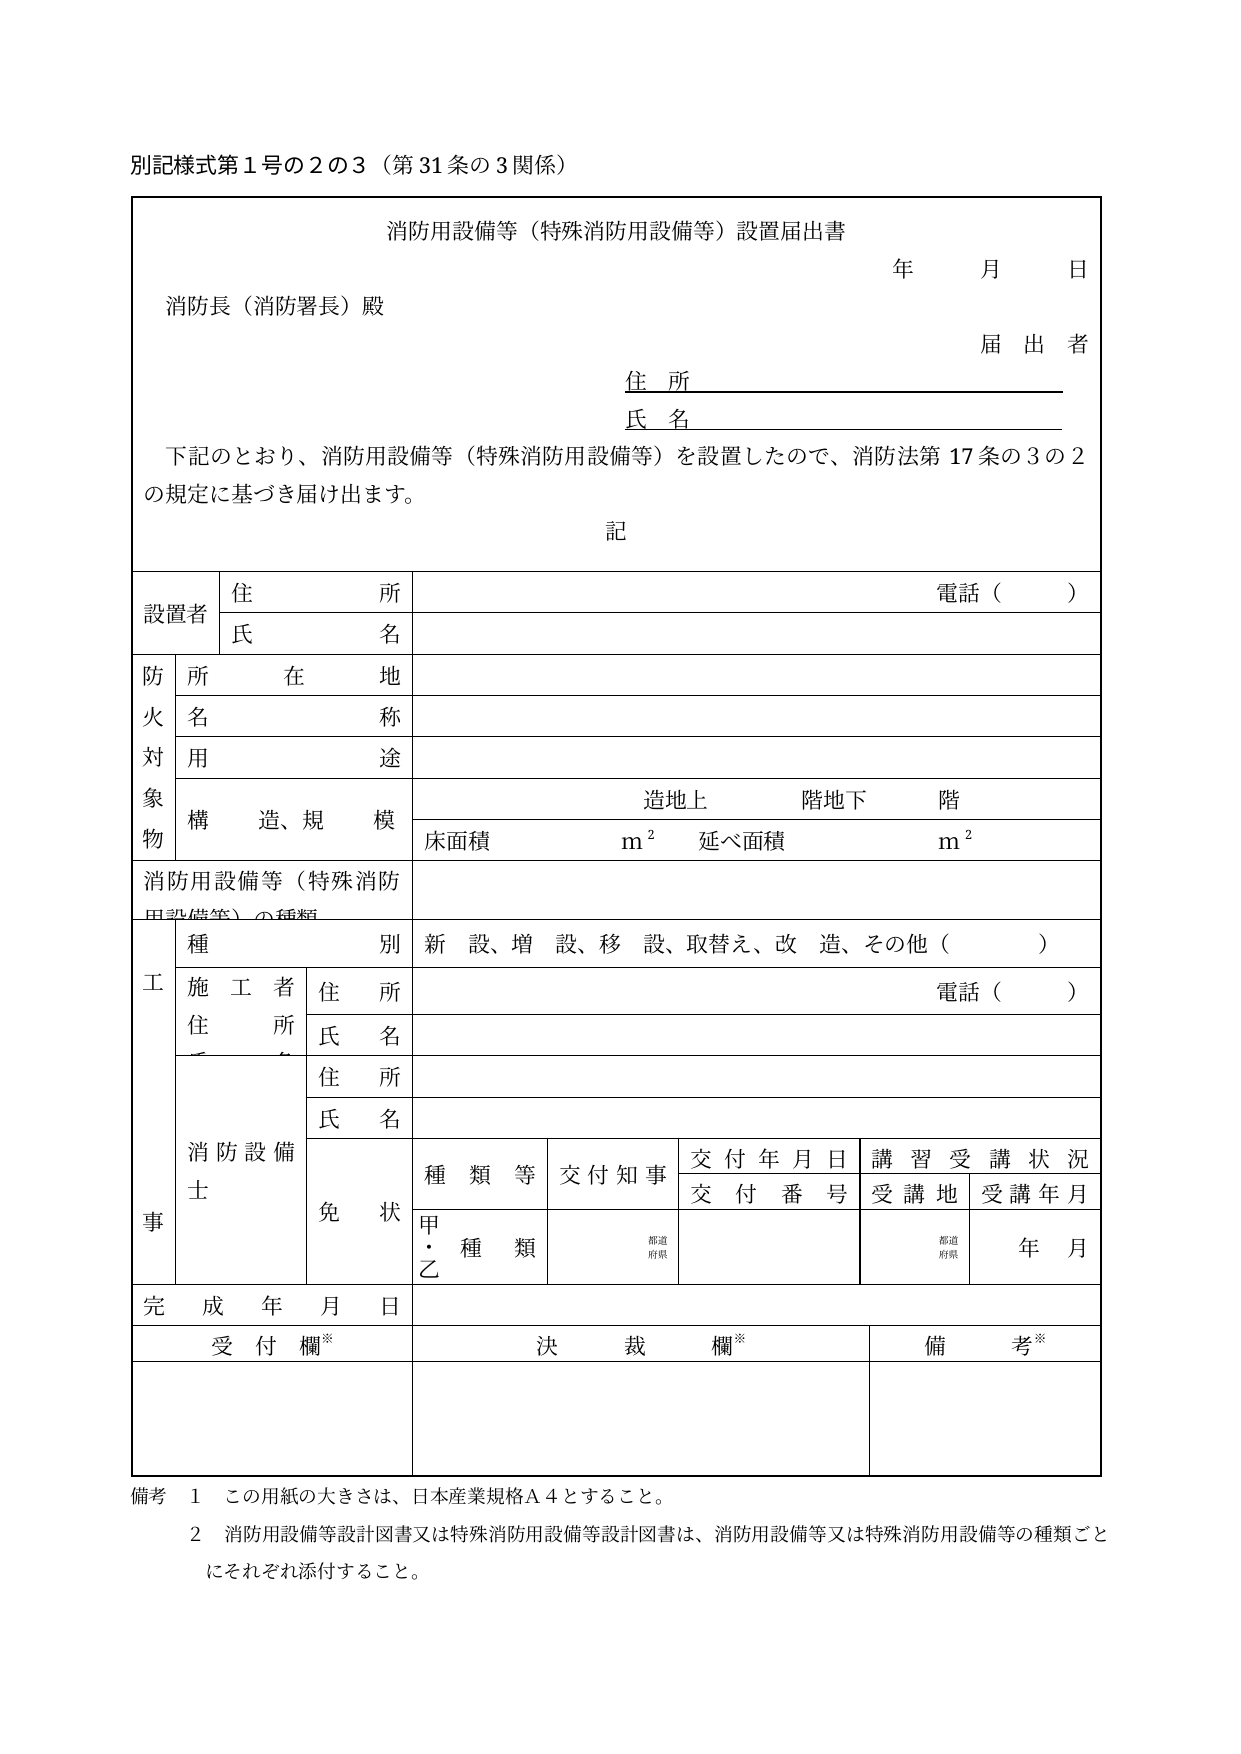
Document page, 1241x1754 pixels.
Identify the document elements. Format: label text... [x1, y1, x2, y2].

table_cell 備 考※ [870, 1326, 1100, 1361]
table_cell [413, 655, 1100, 695]
table_cell 所在地 [176, 655, 412, 695]
table_cell 講習受講状況 [861, 1139, 1100, 1173]
table_cell 電話（ ） [413, 572, 1100, 612]
table_cell 設置者 [133, 572, 219, 653]
table_cell [861, 1210, 969, 1284]
table_cell 交付番号 [679, 1174, 859, 1209]
table_cell 決 裁 欄※ [413, 1326, 869, 1361]
table_cell [413, 1015, 1100, 1055]
table_cell 年 月 [970, 1210, 1100, 1284]
table_cell 免状 [307, 1139, 412, 1284]
table_cell [413, 613, 1100, 653]
table_cell [413, 1285, 1100, 1325]
table_cell 受 付 欄※ [133, 1326, 412, 1361]
table_cell 新 設、増 設、移 設、取替え、改 造、その他（ ） [413, 920, 1100, 967]
table_cell 交付知事 [548, 1139, 678, 1209]
text ２ 消防用設備等設計図書又は特殊消防用設備等設計図書は、消防用設備等又は特殊消防用設備等の種類ごとにそれぞれ添付すること。 [130, 1515, 1110, 1590]
table_header 消防用設備等（特殊消防用設備等）設置届出書 年 月 日 消防長（消防署長）殿 届 出 者 住 所 氏 名 下記のとおり、消防用設備等（特殊消防用設備等）を設置したので、消防法第17条の３の２の規定に基づき届け出ます。 記 [133, 198, 1100, 571]
table_cell [413, 1098, 1100, 1138]
table_cell 受講地 [861, 1174, 969, 1209]
table_cell [870, 1362, 1100, 1475]
table_cell 住所 [307, 1056, 412, 1097]
table_cell 施工者 住所 氏名 [176, 968, 306, 1055]
table_cell [679, 1210, 859, 1284]
table_cell [413, 861, 1100, 919]
text 別記様式第１号の２の３（第31条の3関係） [130, 146, 1110, 183]
table_cell 電話（ ） [413, 968, 1100, 1014]
table_cell 氏名 [307, 1098, 412, 1138]
table_cell 交付年月日 [679, 1139, 859, 1173]
table_cell 消防設備士 [176, 1056, 306, 1284]
table_cell [133, 1362, 412, 1475]
table_cell 住所 [220, 572, 412, 612]
table_cell 消防用設備等（特殊消防用設備等）の種類 [133, 861, 412, 919]
table_cell 工 事 [133, 920, 175, 1284]
table_cell 受講年月 [970, 1174, 1100, 1209]
table_cell 種別 [176, 920, 412, 967]
table_cell 完成年月日 [133, 1285, 412, 1325]
table_cell [413, 1056, 1100, 1097]
table_cell 用途 [176, 737, 412, 777]
table_cell 床面積 ｍ2 延べ面積 ｍ2 [413, 820, 1100, 860]
table_cell 造地上 階地下 階 [413, 779, 1100, 819]
table_cell 氏名 [307, 1015, 412, 1055]
table_cell 防火対象物 [133, 655, 175, 860]
table_cell [413, 696, 1100, 736]
table_cell 種類等 [413, 1139, 547, 1209]
table_cell [548, 1210, 678, 1284]
table_cell [413, 1362, 869, 1475]
table_cell 構 造、規 模 [176, 779, 412, 860]
table_cell 甲・乙 [413, 1210, 449, 1284]
table_cell 氏名 [220, 613, 412, 653]
text 備考 １ この用紙の大きさは、日本産業規格Ａ４とすること。 [130, 1477, 1110, 1515]
table_cell 種類 [449, 1210, 547, 1284]
table_cell [413, 737, 1100, 777]
table_cell 名称 [176, 696, 412, 736]
table_cell 住所 [307, 968, 412, 1014]
